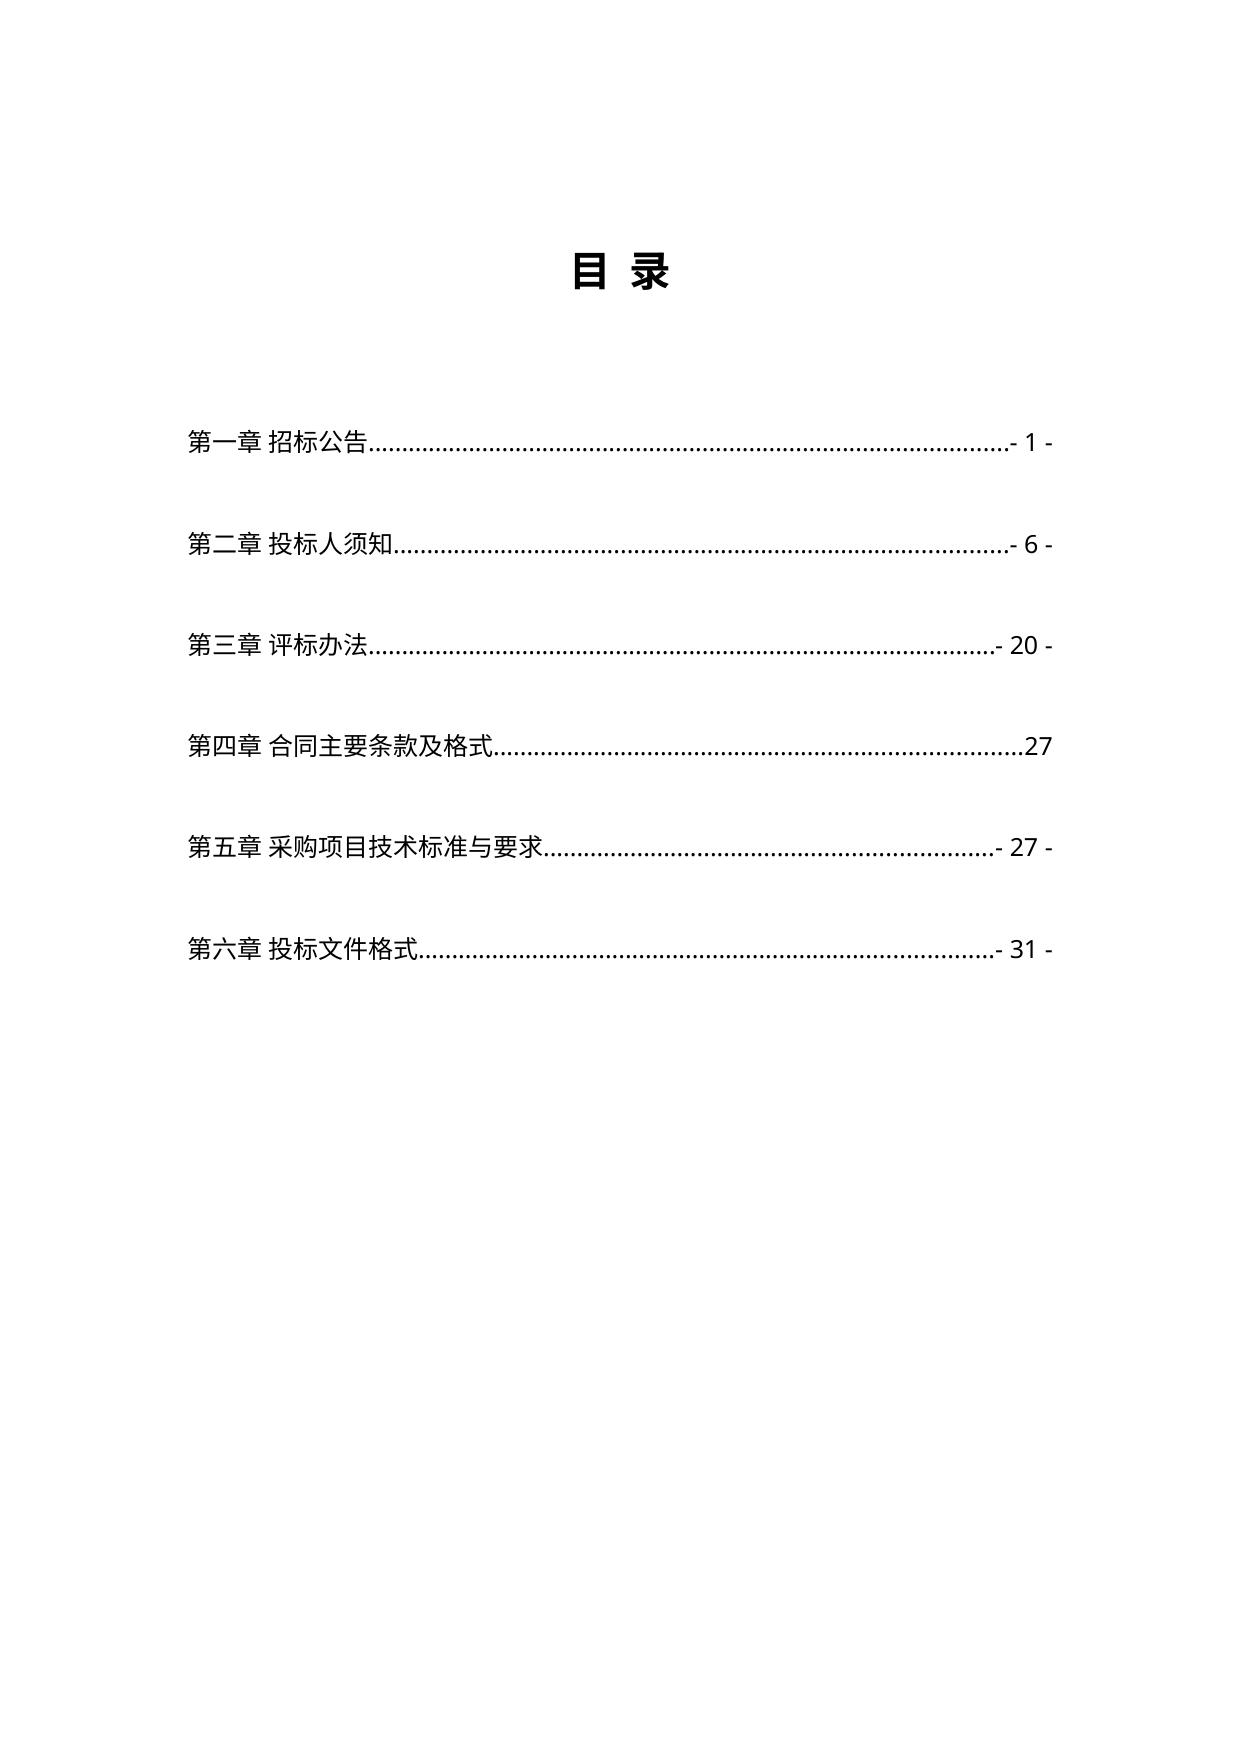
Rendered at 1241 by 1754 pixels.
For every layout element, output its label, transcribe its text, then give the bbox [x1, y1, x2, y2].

text 第四章 合同主要条款及格式 27 [112, 712, 1128, 777]
text 第三章 评标办法 - 20 - [112, 611, 1128, 676]
text 第五章 采购项目技术标准与要求 - 27 - [112, 813, 1128, 878]
text 第一章 招标公告 - 1 - [112, 408, 1128, 473]
text 第六章 投标文件格式 - 31 - [112, 915, 1128, 980]
text 目 录 [112, 235, 1128, 300]
text 第二章 投标人须知 - 6 - [112, 510, 1128, 575]
